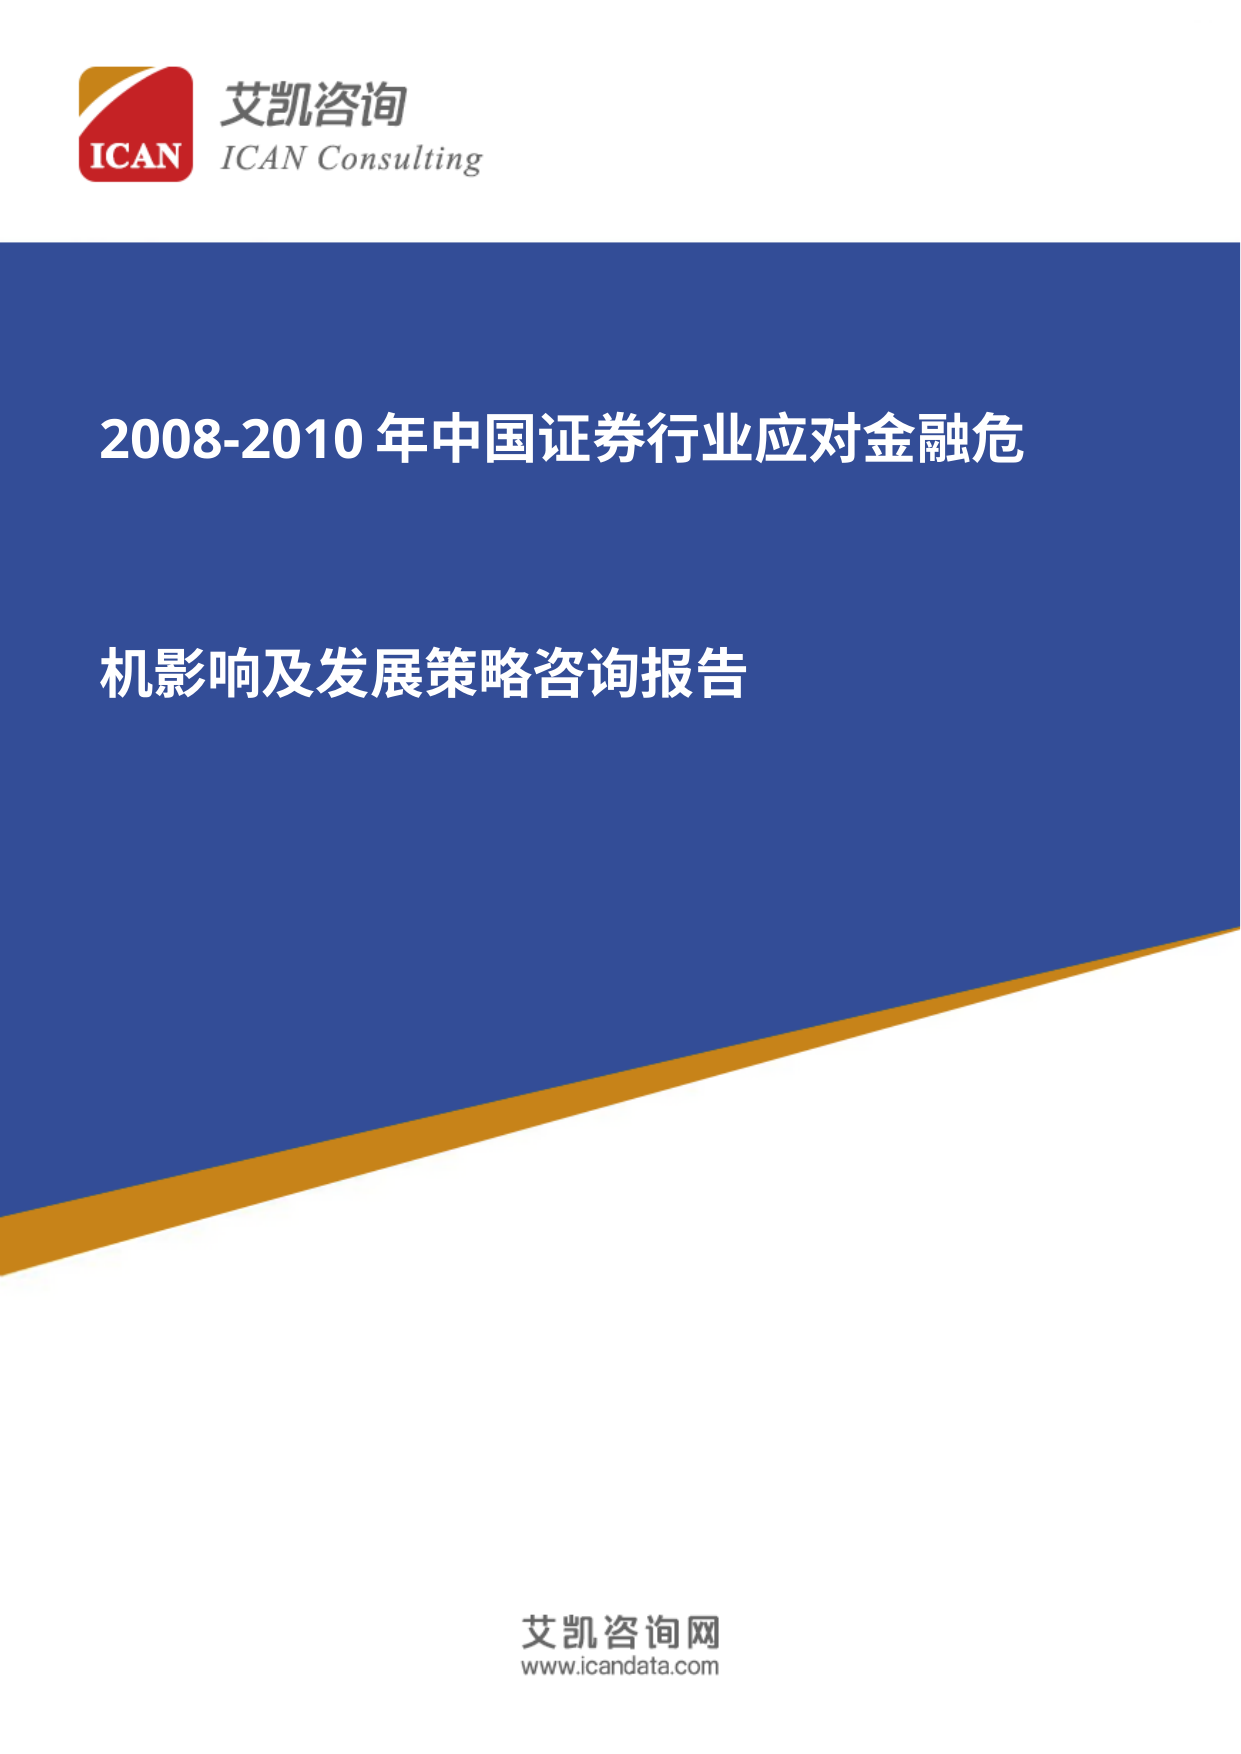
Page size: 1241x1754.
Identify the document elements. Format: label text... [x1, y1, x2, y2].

picture [0, 5, 1241, 1754]
subtitle 2008-2010年中国证券行业应对金融危机影响及发展策略咨询报告 [99, 386, 1053, 718]
